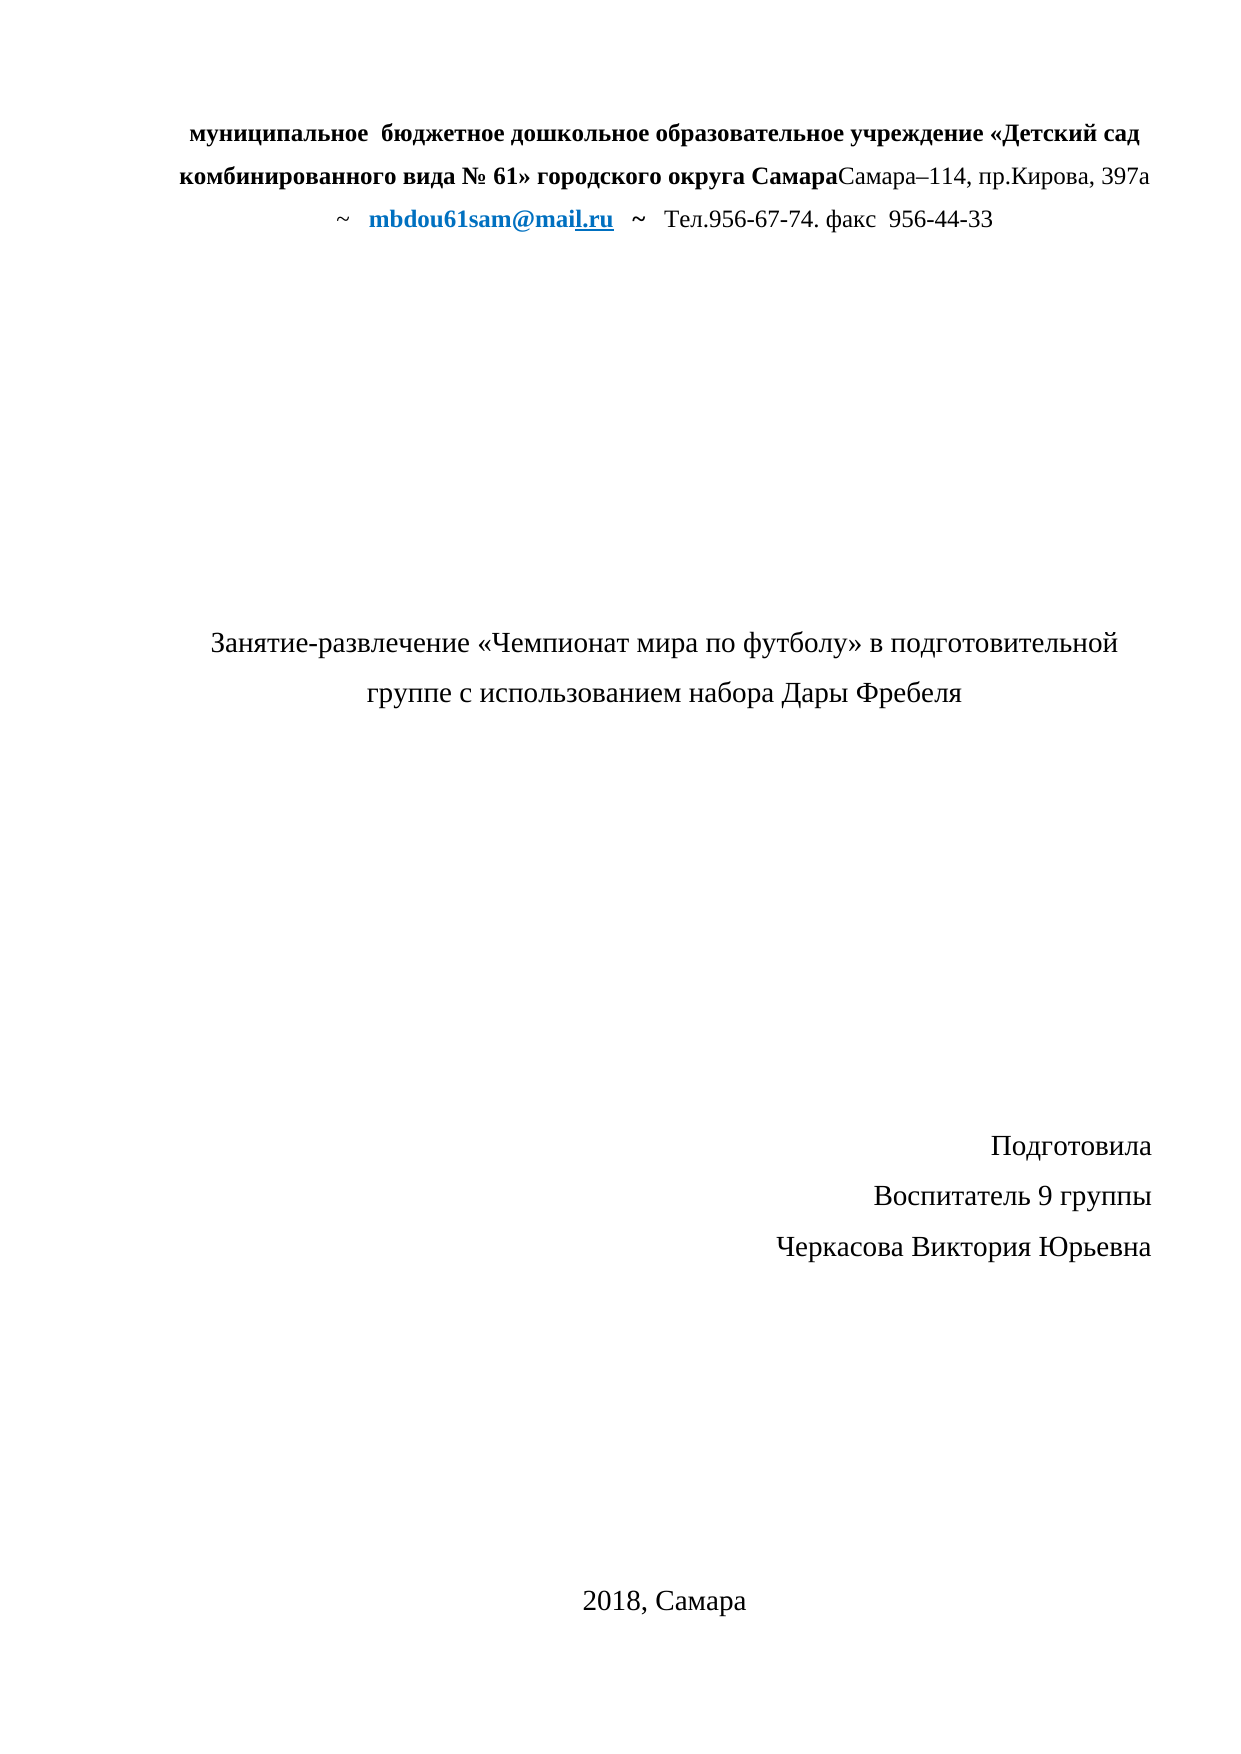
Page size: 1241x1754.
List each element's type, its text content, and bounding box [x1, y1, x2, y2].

text Воспитатель 9 группы [177, 1178, 1152, 1212]
text комбинированного вида № 61» городского округа СамараСамара–114, пр.Кирова, 397а ~ mbdou61sam@mail.ru ~ Тел.956-67-74. факс 956-44-33 [177, 161, 1152, 233]
text муниципальное бюджетное дошкольное образовательное учреждение «Детский сад [177, 118, 1152, 147]
text Подготовила [177, 1128, 1152, 1162]
text Черкасова Виктория Юрьевна [177, 1229, 1152, 1262]
text 2018, Самара [177, 1583, 1152, 1616]
text Занятие-развлечение «Чемпионат мира по футболу» в подготовительной группе с использованием набора Дары Фребеля [177, 625, 1152, 709]
